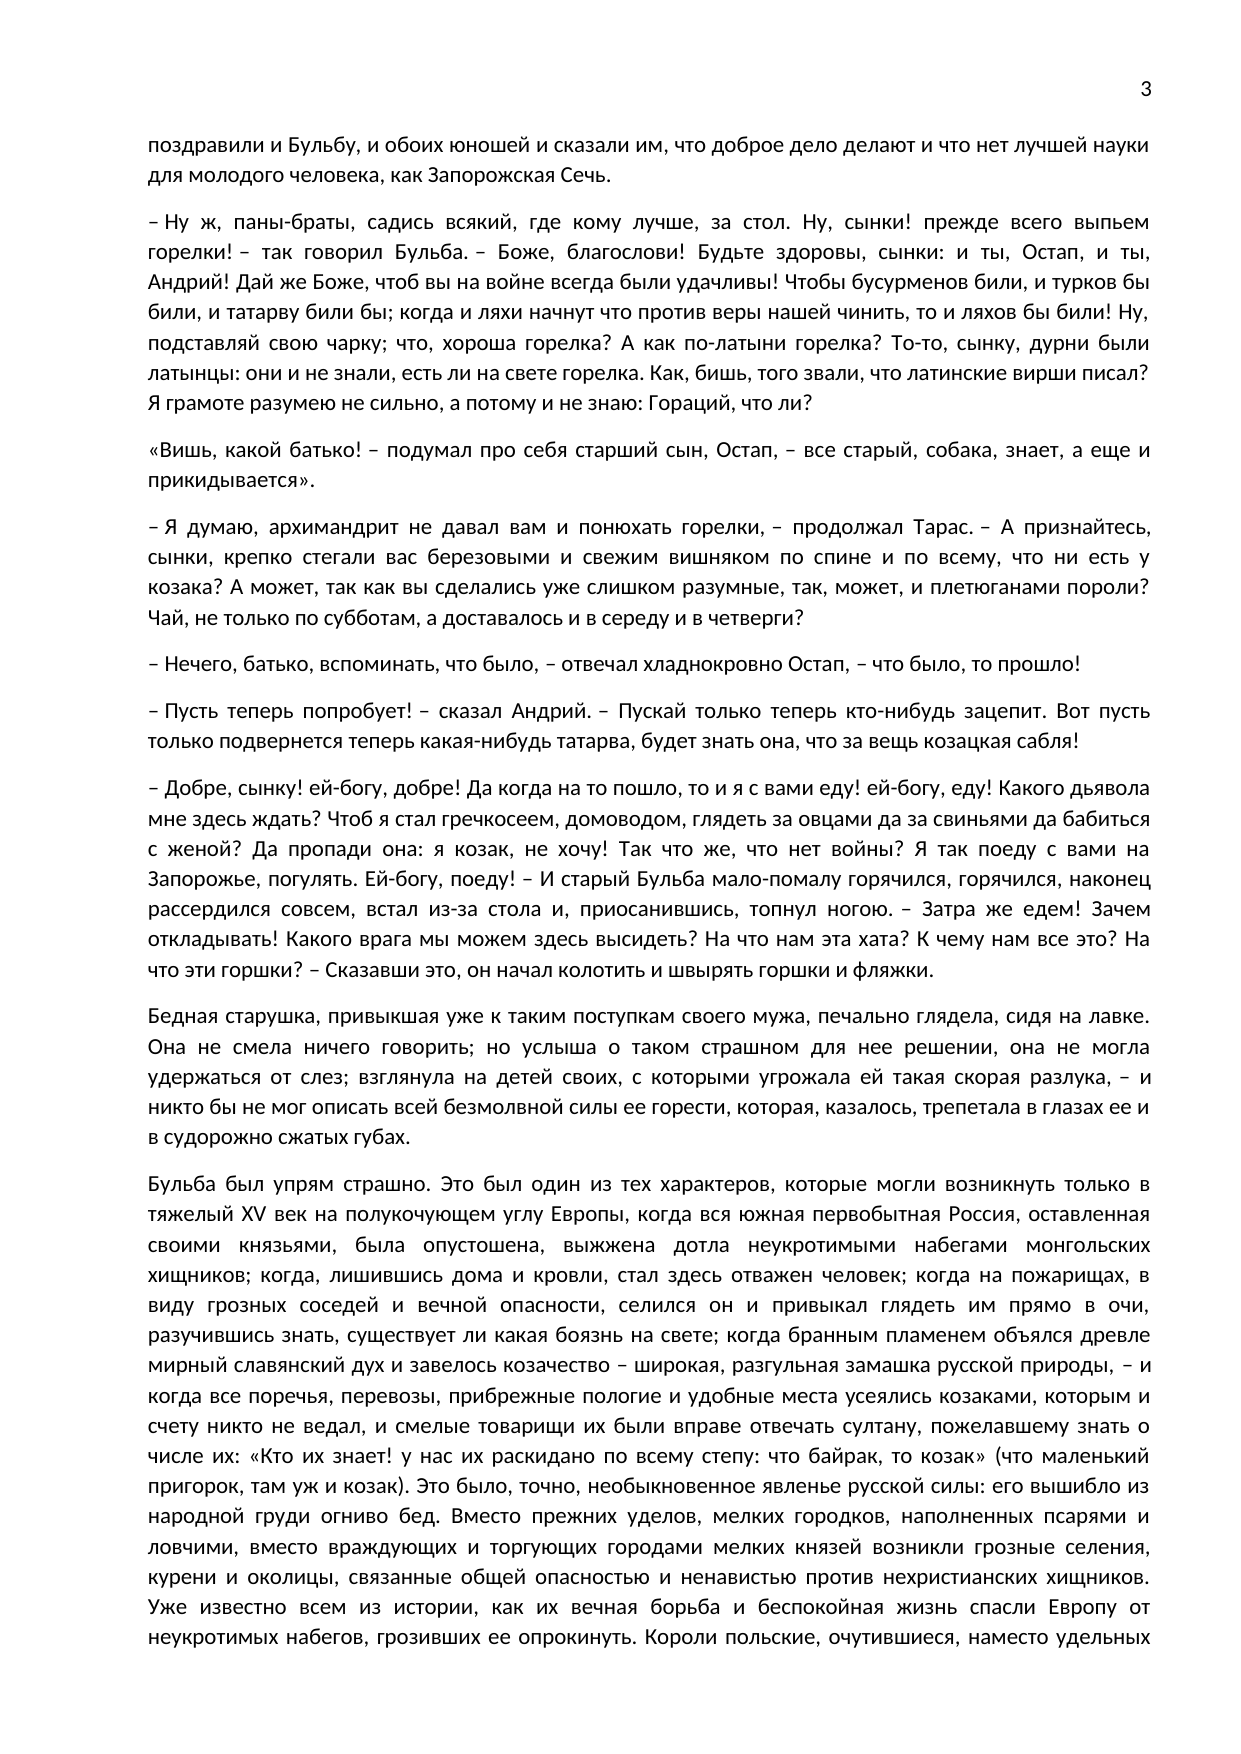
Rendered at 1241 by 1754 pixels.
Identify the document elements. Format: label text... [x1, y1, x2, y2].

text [148, 130, 1152, 188]
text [148, 1169, 1152, 1651]
text – Ну ж, паны-браты, садись всякий, где кому лучше, за стол. Ну, сынки! прежде всего выпьем горелки! – так говорил Бульба. – Боже, благослови! Будьте здоровы, сынки: и ты, Остап, и ты, Андрий! Дай же Боже, чтоб вы на войне всегда были удачливы! Чтобы бусурменов били, и турков бы били, и татарву били бы; когда и ляхи начнут что против веры нашей чинить, то и ляхов бы били! Ну, подставляй свою чарку; что, хороша горелка? А как по-латыни горелка? То-то, сынку, дурни были латынцы: они и не знали, есть ли на свете горелка. Как, бишь, того звали, что латинские вирши писал? Я грамоте разумею не сильно, а потому и не знаю: Гораций, что ли? [148, 207, 1152, 416]
text – Нечего, батько, вспоминать, что было, – отвечал хладнокровно Остап, – что было, то прошло! [148, 649, 1152, 678]
text – Я думаю, архимандрит не давал вам и понюхать горелки, – продолжал Тарас. – А признайтесь, сынки, крепко стегали вас березовыми и свежим вишняком по спине и по всему, что ни есть у козака? А может, так как вы сделались уже слишком разумные, так, может, и плетюганами пороли? Чай, не только по субботам, а доставалось и в середу и в четверги? [148, 512, 1152, 631]
text Бедная старушка, привыкшая уже к таким поступкам своего мужа, печально глядела, сидя на лавке. Она не смела ничего говорить; но услыша о таком страшном для нее решении, она не могла удержаться от слез; взглянула на детей своих, с которыми угрожала ей такая скорая разлука, – и никто бы не мог описать всей безмолвной силы ее горести, которая, казалось, трепетала в глазах ее и в судорожно сжатых губах. [148, 1002, 1152, 1151]
text – Добре, сынку! ей-богу, добре! Да когда на то пошло, то и я с вами еду! ей-богу, еду! Какого дьявола мне здесь ждать? Чтоб я стал гречкосеем, домоводом, глядеть за овцами да за свиньями да бабиться с женой? Да пропади она: я козак, не хочу! Так что же, что нет войны? Я так поеду с вами на Запорожье, погулять. Ей-богу, поеду! – И старый Бульба мало-помалу горячился, горячился, наконец рассердился совсем, встал из-за стола и, приосанившись, топнул ногою. – Затра же едем! Зачем откладывать! Какого врага мы можем здесь высидеть? На что нам эта хата? К чему нам все это? На что эти горшки? – Сказавши это, он начал колотить и швырять горшки и фляжки. [148, 773, 1152, 983]
text «Вишь, какой батько! – подумал про себя старший сын, Остап, – все старый, собака, знает, а еще и прикидывается». [148, 435, 1152, 493]
text – Пусть теперь попробует! – сказал Андрий. – Пускай только теперь кто-нибудь зацепит. Вот пусть только подвернется теперь какая-нибудь татарва, будет знать она, что за вещь козацкая сабля! [148, 696, 1152, 755]
